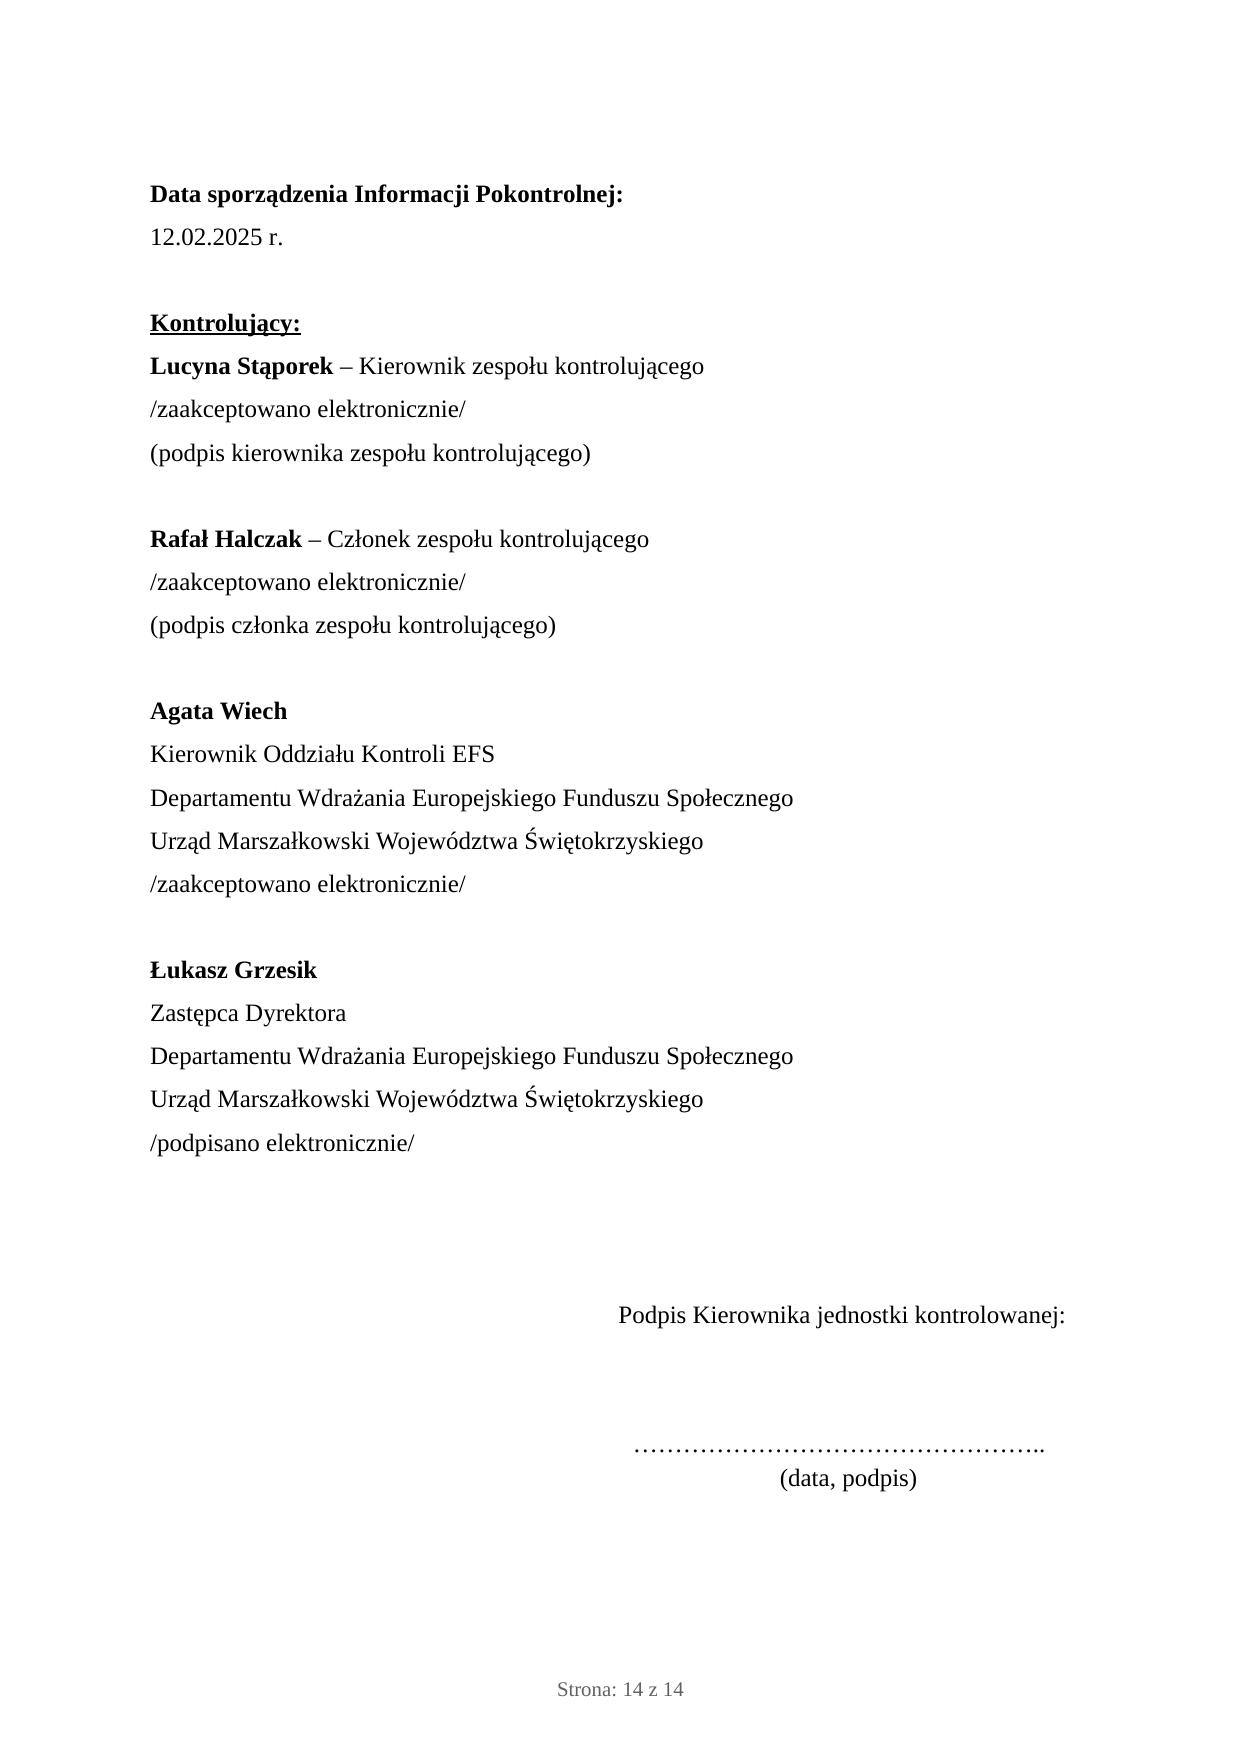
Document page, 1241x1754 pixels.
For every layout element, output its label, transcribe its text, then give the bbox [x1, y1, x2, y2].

text (podpis kierownika zespołu kontrolującego) [150, 438, 1090, 466]
text ………………………………………….. [150, 1429, 1090, 1458]
text Podpis Kierownika jednostki kontrolowanej: [150, 1300, 1090, 1329]
text 12.02.2025 r. [150, 222, 1090, 251]
text Urząd Marszałkowski Województwa Świętokrzyskiego [150, 1084, 1090, 1113]
text Łukasz Grzesik [150, 955, 1090, 984]
text /podpisano elektronicznie/ [150, 1128, 1090, 1156]
text Rafał Halczak – Członek zespołu kontrolującego [150, 524, 1090, 553]
text Urząd Marszałkowski Województwa Świętokrzyskiego [150, 826, 1090, 854]
text Kontrolujący: [150, 308, 1090, 337]
text (podpis członka zespołu kontrolującego) [150, 610, 1090, 639]
text Kierownik Oddziału Kontroli EFS [150, 739, 1090, 768]
text Departamentu Wdrażania Europejskiego Funduszu Społecznego [150, 1041, 1090, 1070]
text (data, podpis) [150, 1463, 1090, 1491]
text /zaakceptowano elektronicznie/ [150, 567, 1090, 596]
text /zaakceptowano elektronicznie/ [150, 394, 1090, 423]
text Data sporządzenia Informacji Pokontrolnej: [150, 179, 1090, 208]
text Agata Wiech [150, 696, 1090, 725]
text Departamentu Wdrażania Europejskiego Funduszu Społecznego [150, 783, 1090, 811]
text Zastępca Dyrektora [150, 998, 1090, 1027]
text Lucyna Stąporek – Kierownik zespołu kontrolującego [150, 351, 1090, 380]
text /zaakceptowano elektronicznie/ [150, 869, 1090, 898]
